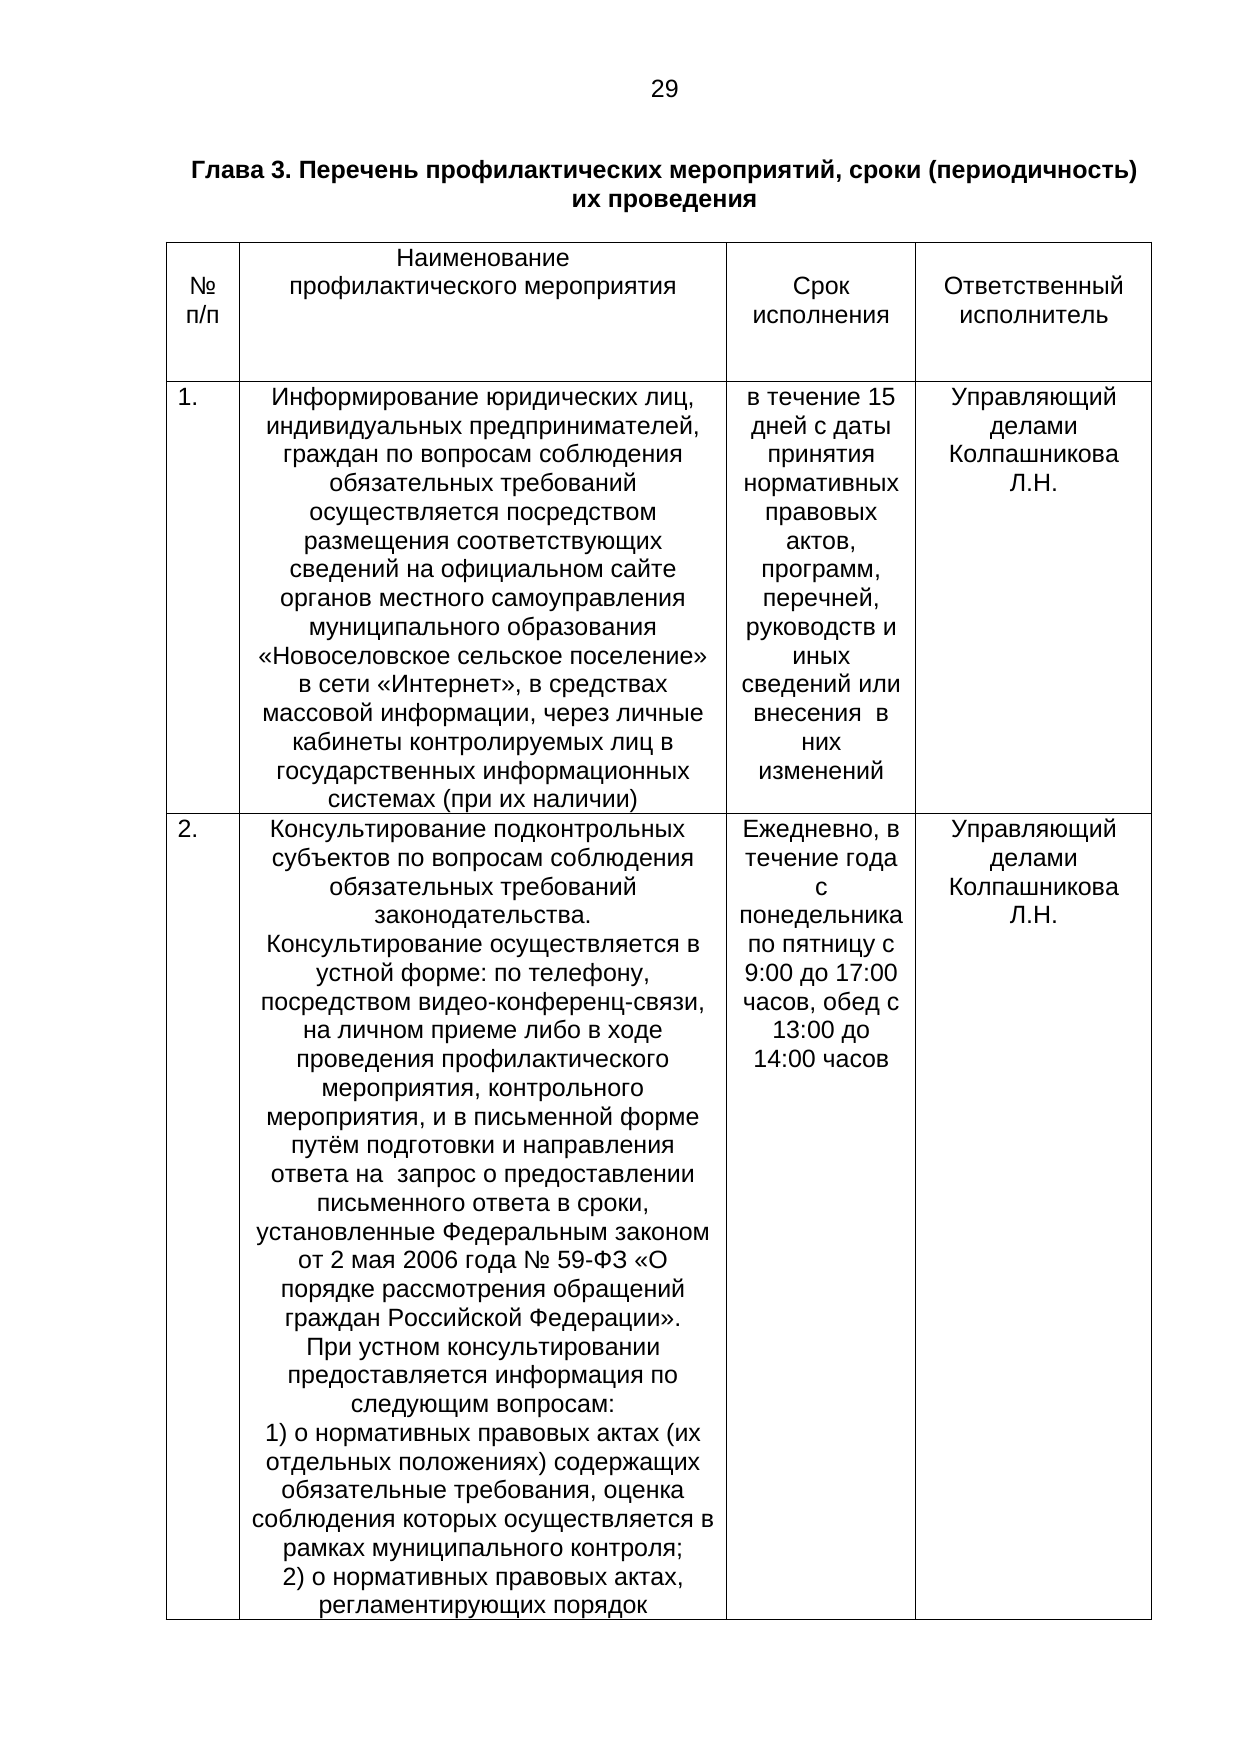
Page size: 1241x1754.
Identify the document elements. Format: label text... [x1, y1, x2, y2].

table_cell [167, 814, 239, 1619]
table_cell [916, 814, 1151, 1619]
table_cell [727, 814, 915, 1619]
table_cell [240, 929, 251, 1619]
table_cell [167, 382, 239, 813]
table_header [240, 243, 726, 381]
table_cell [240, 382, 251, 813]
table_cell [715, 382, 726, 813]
text Глава 3. Перечень профилактических мероприятий, сроки (периодичность) их проведения [177, 155, 1152, 213]
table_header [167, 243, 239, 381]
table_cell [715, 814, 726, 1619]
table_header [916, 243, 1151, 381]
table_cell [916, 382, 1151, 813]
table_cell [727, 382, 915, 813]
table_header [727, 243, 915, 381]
